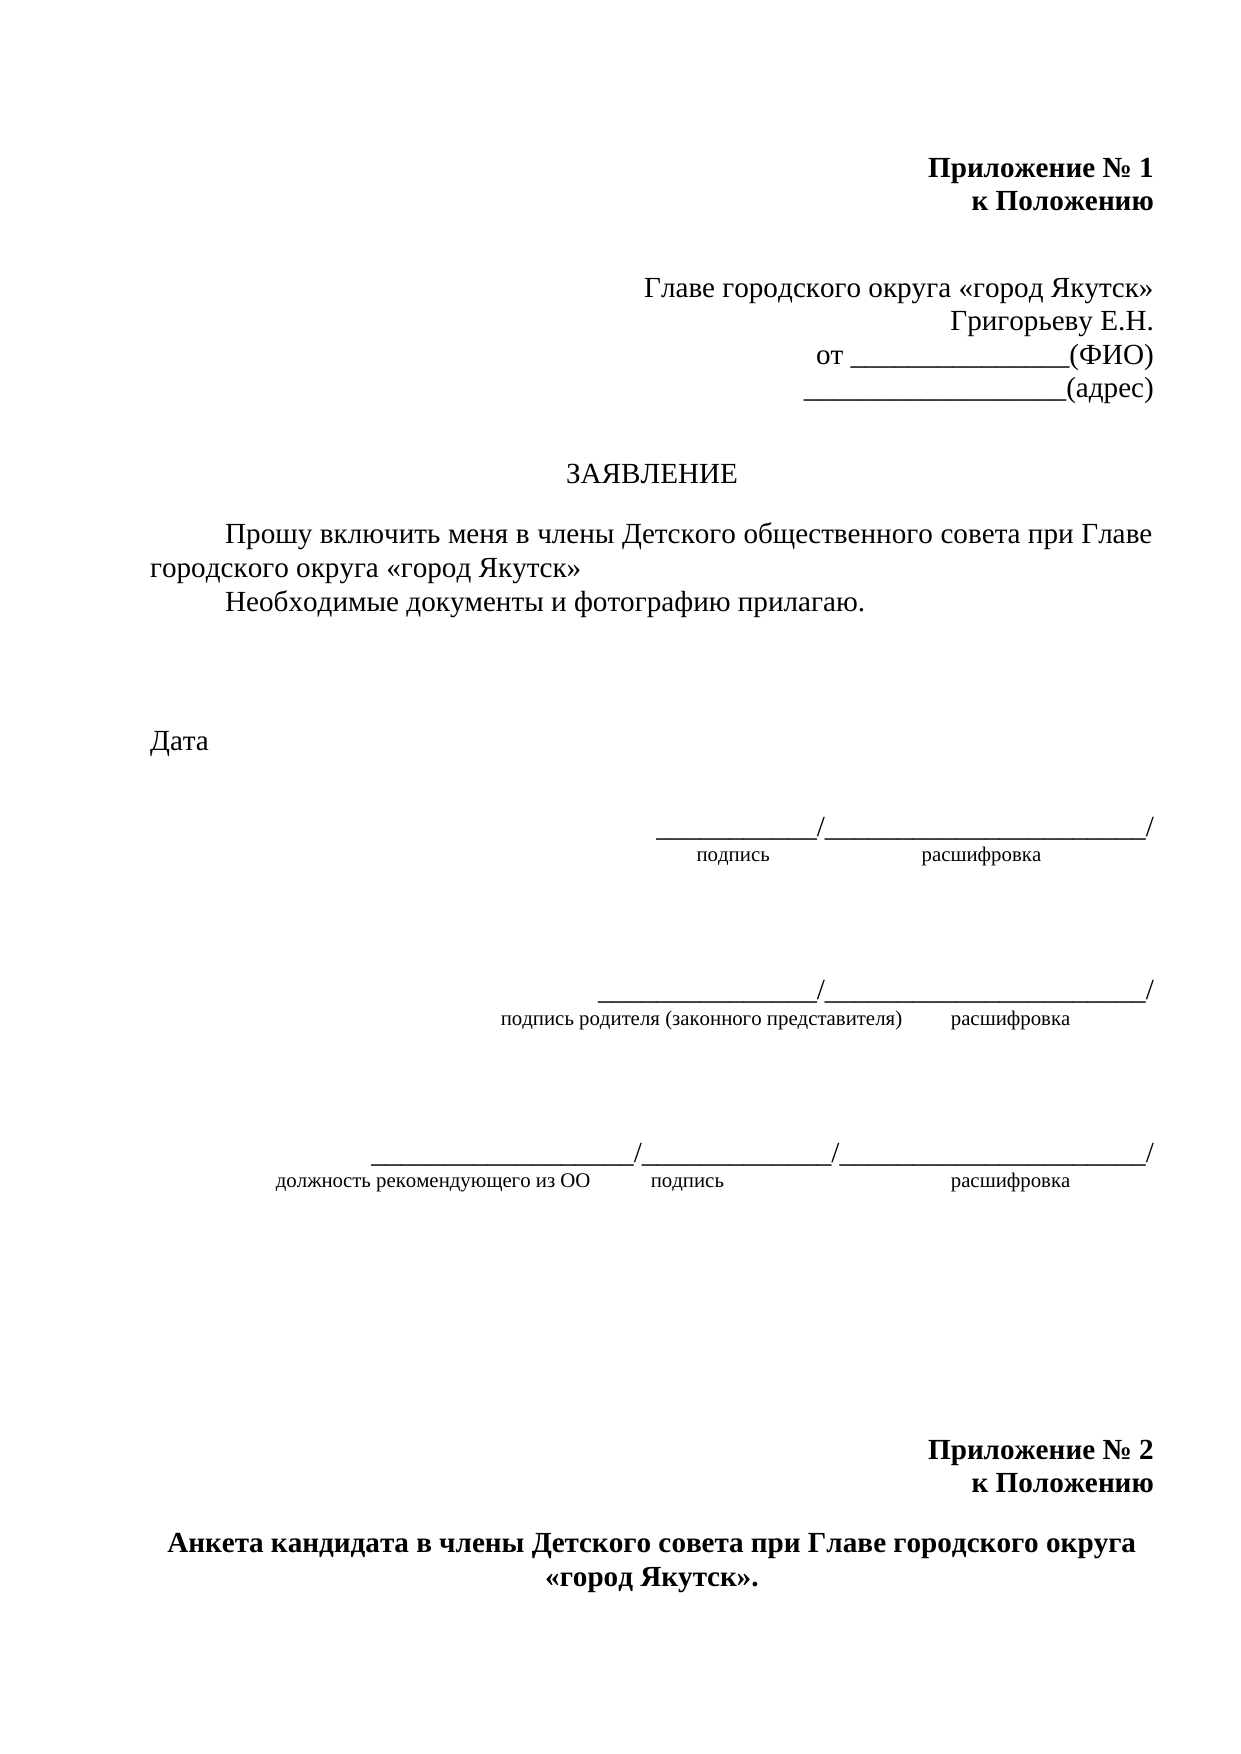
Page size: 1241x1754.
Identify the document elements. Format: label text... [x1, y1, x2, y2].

text должность рекомендующего из ОО подпись расшифровка [150, 1168, 1070, 1192]
text подпись родителя (законного представителя) расшифровка [150, 1005, 1070, 1029]
text ___________/______________________/ [150, 809, 1153, 842]
text Прошу включить меня в члены Детского общественного совета при Главе городского округа «город Якутск» [150, 517, 1153, 584]
text ЗАЯВЛЕНИЕ [150, 457, 1153, 490]
text Анкета кандидата в члены Детского совета при Главе городского округа «город Якутск». [150, 1526, 1153, 1593]
text _______________/______________________/ [150, 972, 1153, 1005]
text Приложение № 2 [150, 1432, 1153, 1466]
text __________________/_____________/_____________________/ [150, 1135, 1153, 1168]
text Главе городского округа «город Якутск» [150, 270, 1153, 303]
text Дата [150, 723, 1153, 756]
text __________________(адрес) [150, 370, 1153, 404]
text Необходимые документы и фотографию прилагаю. [150, 584, 1153, 617]
text Приложение № 1 [150, 150, 1153, 183]
text к Положению [150, 1466, 1153, 1499]
text от _______________(ФИО) [150, 337, 1153, 370]
text подпись расшифровка [150, 842, 1041, 866]
text Григорьеву Е.Н. [150, 303, 1153, 337]
text к Положению [150, 183, 1153, 217]
